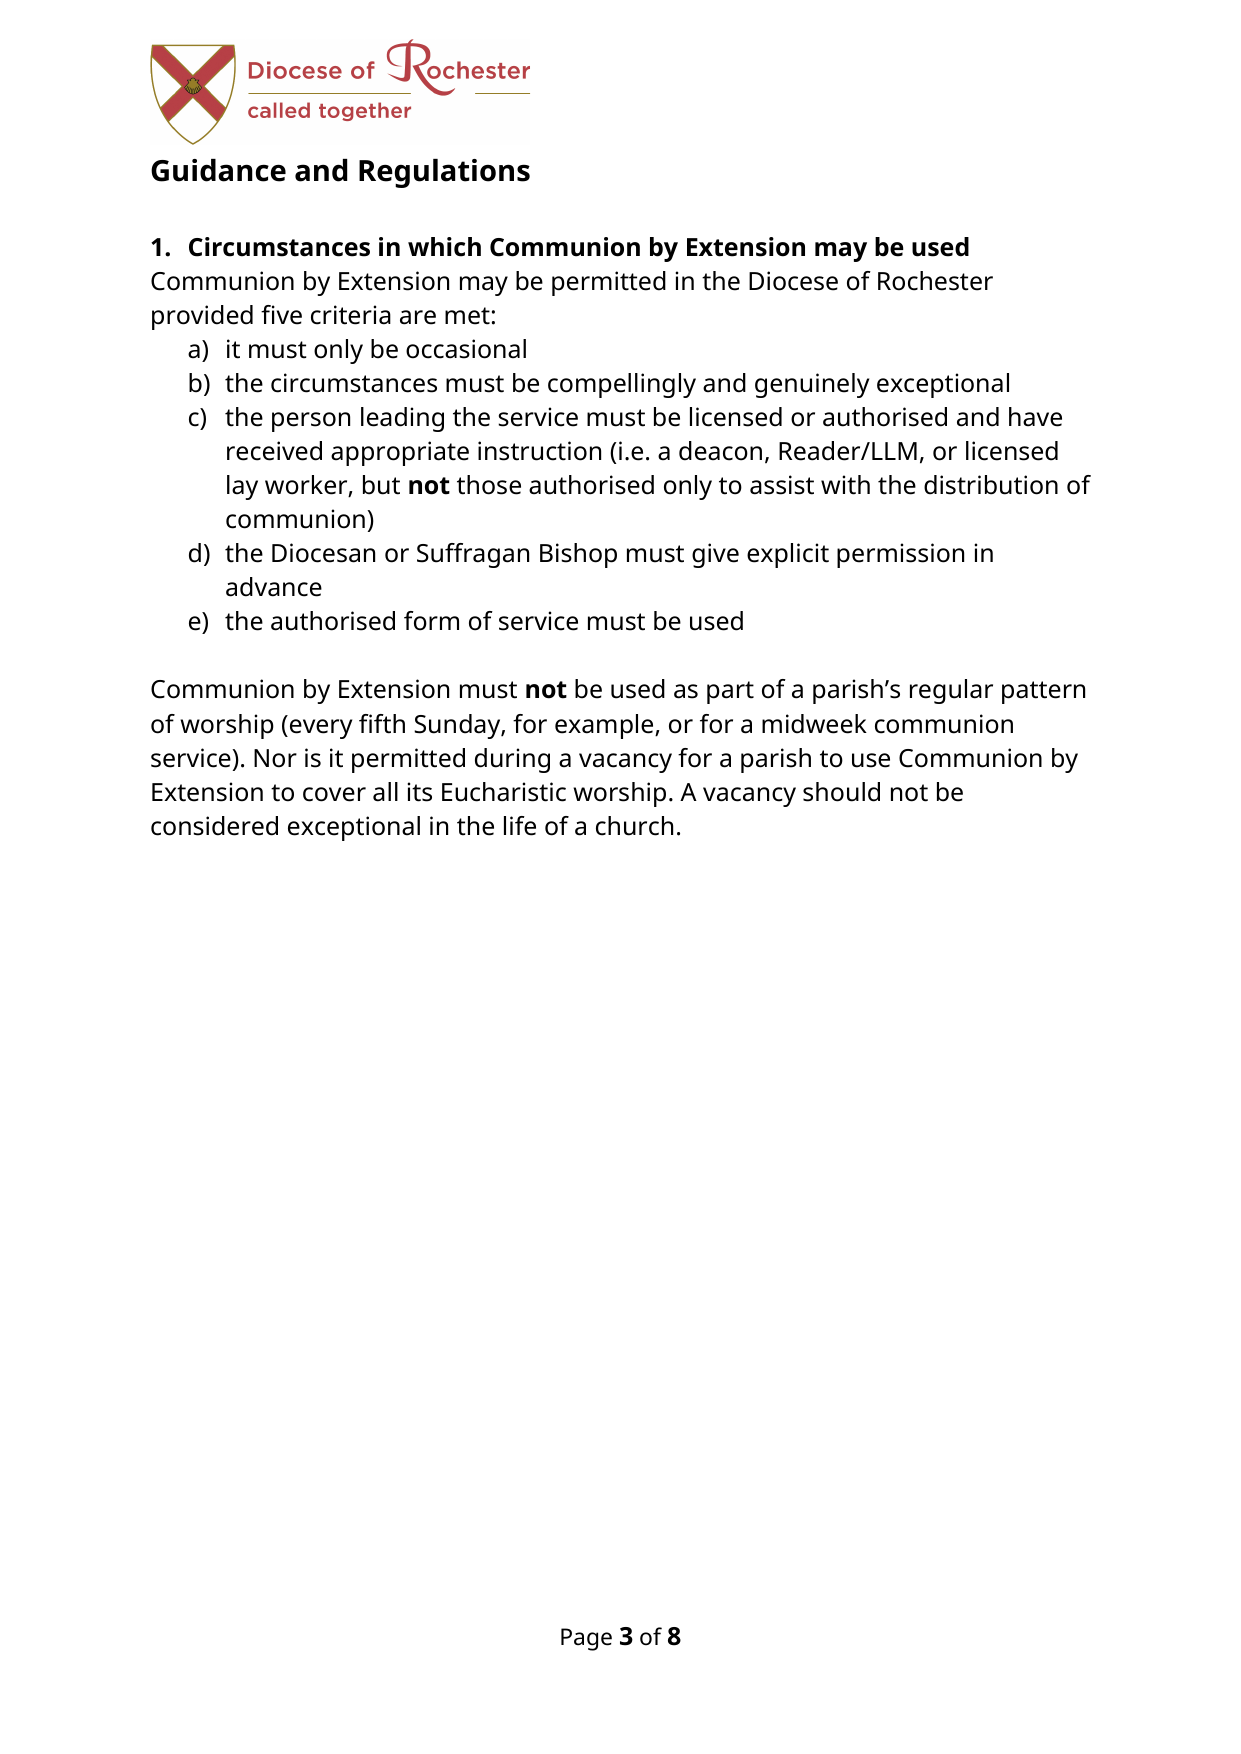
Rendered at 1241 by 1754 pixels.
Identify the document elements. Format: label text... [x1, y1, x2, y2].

list the authorised form of service must be used [187, 604, 1090, 638]
picture [150, 39, 531, 145]
text Communion by Extension may be permitted in the Diocese of Rochester provided five criteria are met: [150, 263, 1090, 332]
list the Diocesan or Suffragan Bishop must give explicit permission in advance [187, 536, 1090, 604]
text Communion by Extension must not be used as part of a parish’s regular pattern of worship (every fifth Sunday, for example, or for a midweek communion service). Nor is it permitted during a vacancy for a parish to use Communion by Extension to cover all its Eucharistic worship. A vacancy should not be considered exceptional in the life of a church. [150, 672, 1090, 842]
list the circumstances must be compellingly and genuinely exceptional [187, 366, 1090, 400]
text Guidance and Regulations [150, 150, 1090, 190]
list it must only be occasional [187, 332, 1090, 366]
list Circumstances in which Communion by Extension may be used [150, 229, 1090, 263]
list the person leading the service must be licensed or authorised and have received appropriate instruction (i.e. a deacon, Reader/LLM, or licensed lay worker, but not those authorised only to assist with the distribution of communion) [187, 400, 1090, 536]
